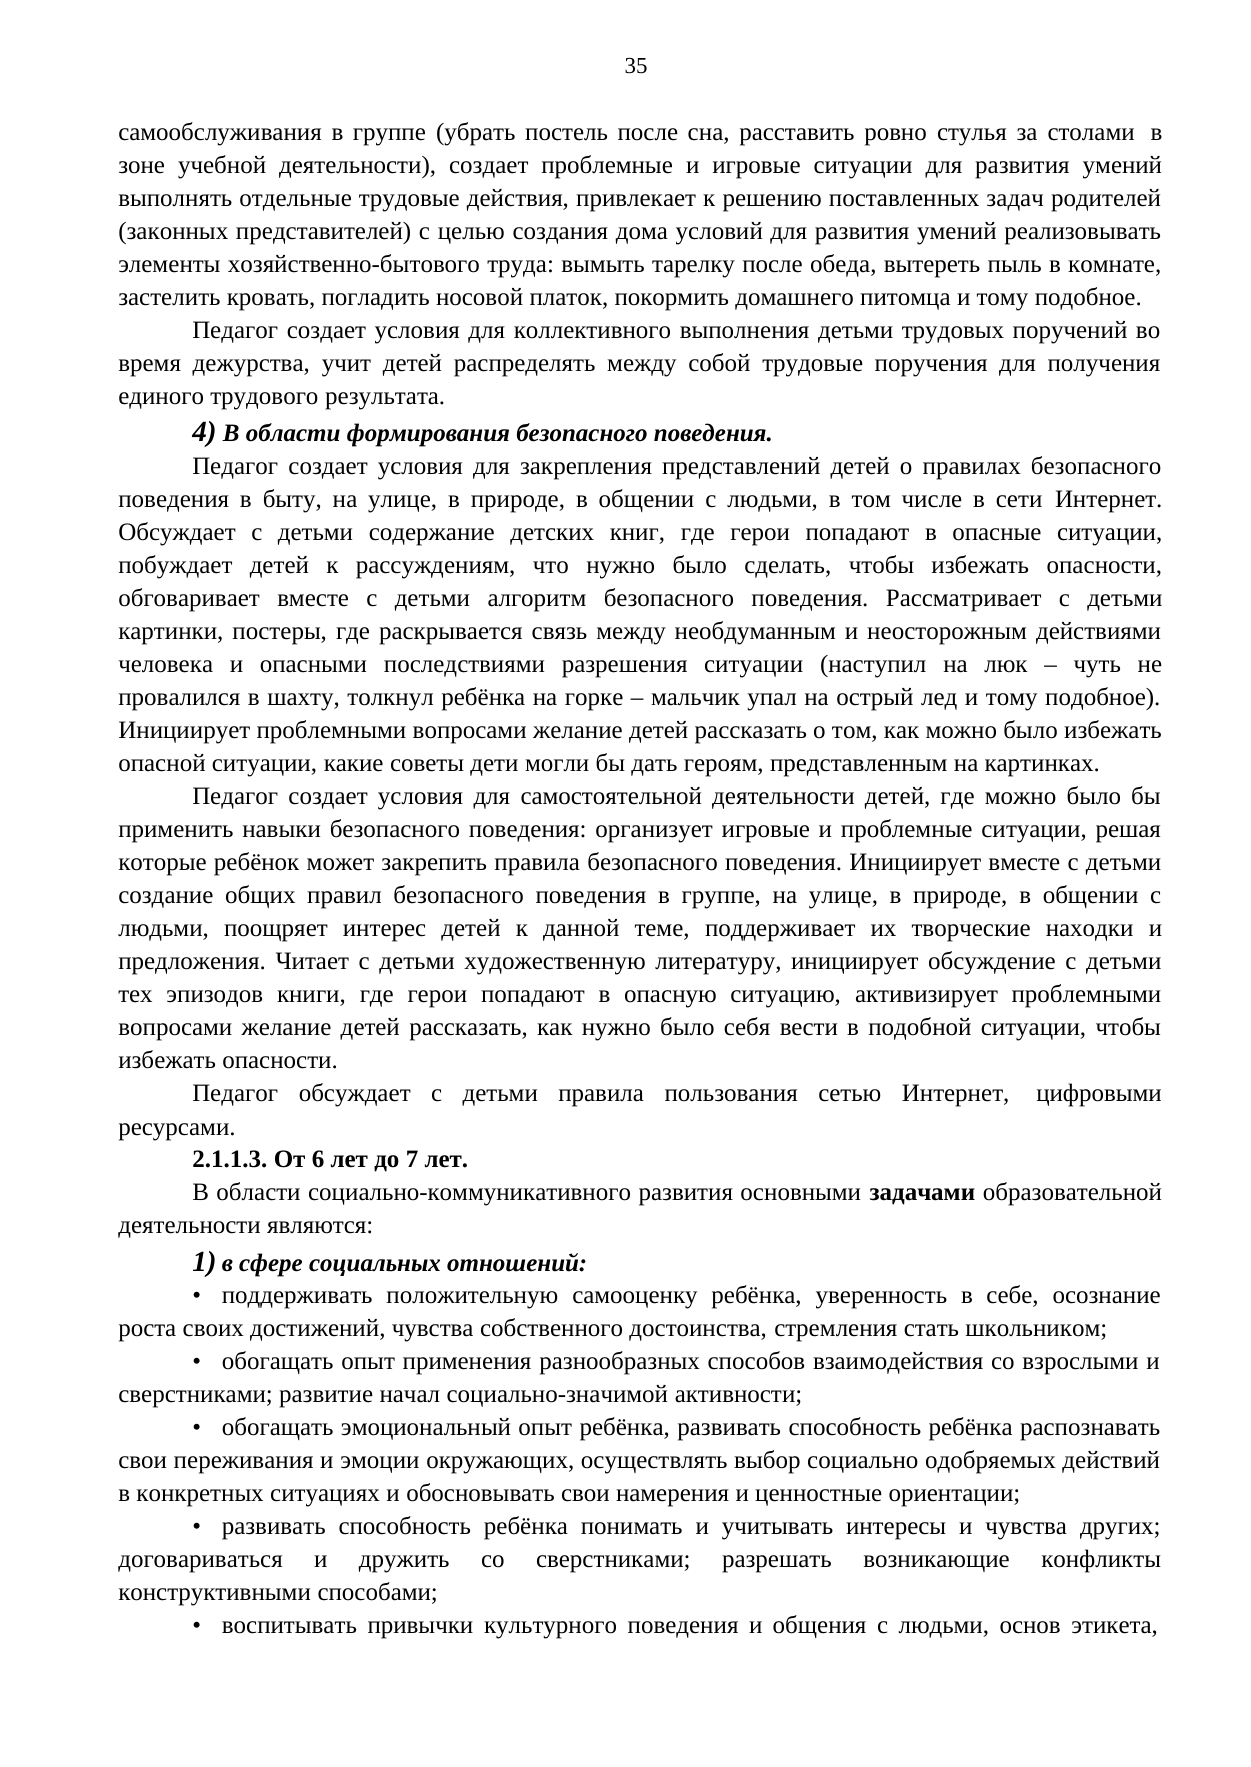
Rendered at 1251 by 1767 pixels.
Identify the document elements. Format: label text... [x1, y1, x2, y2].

text самообслуживания в группе (убрать постель после сна, расставить ровно стулья за столами в зоне учебной деятельности), создает проблемные и игровые ситуации для развития умений выполнять отдельные трудовые действия, привлекает к решению поставленных задач родителей (законных представителей) с целью создания дома условий для развития умений реализовывать элементы хозяйственно-бытового труда: вымыть тарелку после обеда, вытереть пыль в комнате, застелить кровать, погладить носовой платок, покормить домашнего питомца и тому подобное. [118, 117, 1162, 311]
text В области социально-коммуникативного развития основными задачами образовательной деятельности являются: [118, 1177, 1162, 1239]
text Педагог создает условия для самостоятельной деятельности детей, где можно было бы применить навыки безопасного поведения: организует игровые и проблемные ситуации, решая которые ребёнок может закрепить правила безопасного поведения. Инициирует вместе с детьми создание общих правил безопасного поведения в группе, на улице, в природе, в общении с людьми, поощряет интерес детей к данной теме, поддерживает их творческие находки и предложения. Читает с детьми художественную литературу, инициирует обсуждение с детьми тех эпизодов книги, где герои попадают в опасную ситуацию, активизирует проблемными вопросами желание детей рассказать, как нужно было себя вести в подобной ситуации, чтобы избежать опасности. [118, 781, 1162, 1074]
list поддерживать положительную самооценку ребёнка, уверенность в себе, осознание роста своих достижений, чувства собственного достоинства, стремления стать школьником; [118, 1280, 1161, 1342]
subtitle От 6 лет до 7 лет. [192, 1145, 1250, 1173]
text Педагог обсуждает с детьми правила пользования сетью Интернет, цифровыми ресурсами. [118, 1078, 1162, 1140]
subtitle в сфере социальных отношений: [192, 1244, 1250, 1277]
text Педагог создает условия для закрепления представлений детей о правилах безопасного поведения в быту, на улице, в природе, в общении с людьми, в том числе в сети Интернет. Обсуждает с детьми содержание детских книг, где герои попадают в опасные ситуации, побуждает детей к рассуждениям, что нужно было сделать, чтобы избежать опасности, обговаривает вместе с детьми алгоритм безопасного поведения. Рассматривает с детьми картинки, постеры, где раскрывается связь между необдуманным и неосторожным действиями человека и опасными последствиями разрешения ситуации (наступил на люк – чуть не провалился в шахту, толкнул ребёнка на горке – мальчик упал на острый лед и тому подобное). Инициирует проблемными вопросами желание детей рассказать о том, как можно было избежать опасной ситуации, какие советы дети могли бы дать героям, представленным на картинках. [118, 451, 1162, 777]
text Педагог создает условия для коллективного выполнения детьми трудовых поручений во время дежурства, учит детей распределять между собой трудовые поручения для получения единого трудового результата. [118, 315, 1161, 410]
list обогащать эмоциональный опыт ребёнка, развивать способность ребёнка распознавать свои переживания и эмоции окружающих, осуществлять выбор социально одобряемых действий в конкретных ситуациях и обосновывать свои намерения и ценностные ориентации; [118, 1412, 1161, 1507]
list обогащать опыт применения разнообразных способов взаимодействия со взрослыми и сверстниками; развитие начал социально-значимой активности; [118, 1346, 1161, 1408]
list воспитывать привычки культурного поведения и общения с людьми, основ этикета, [192, 1610, 1250, 1639]
subtitle В области формирования безопасного поведения. [192, 414, 1250, 448]
list развивать способность ребёнка понимать и учитывать интересы и чувства других; договариваться и дружить со сверстниками; разрешать возникающие конфликты конструктивными способами; [118, 1511, 1161, 1606]
